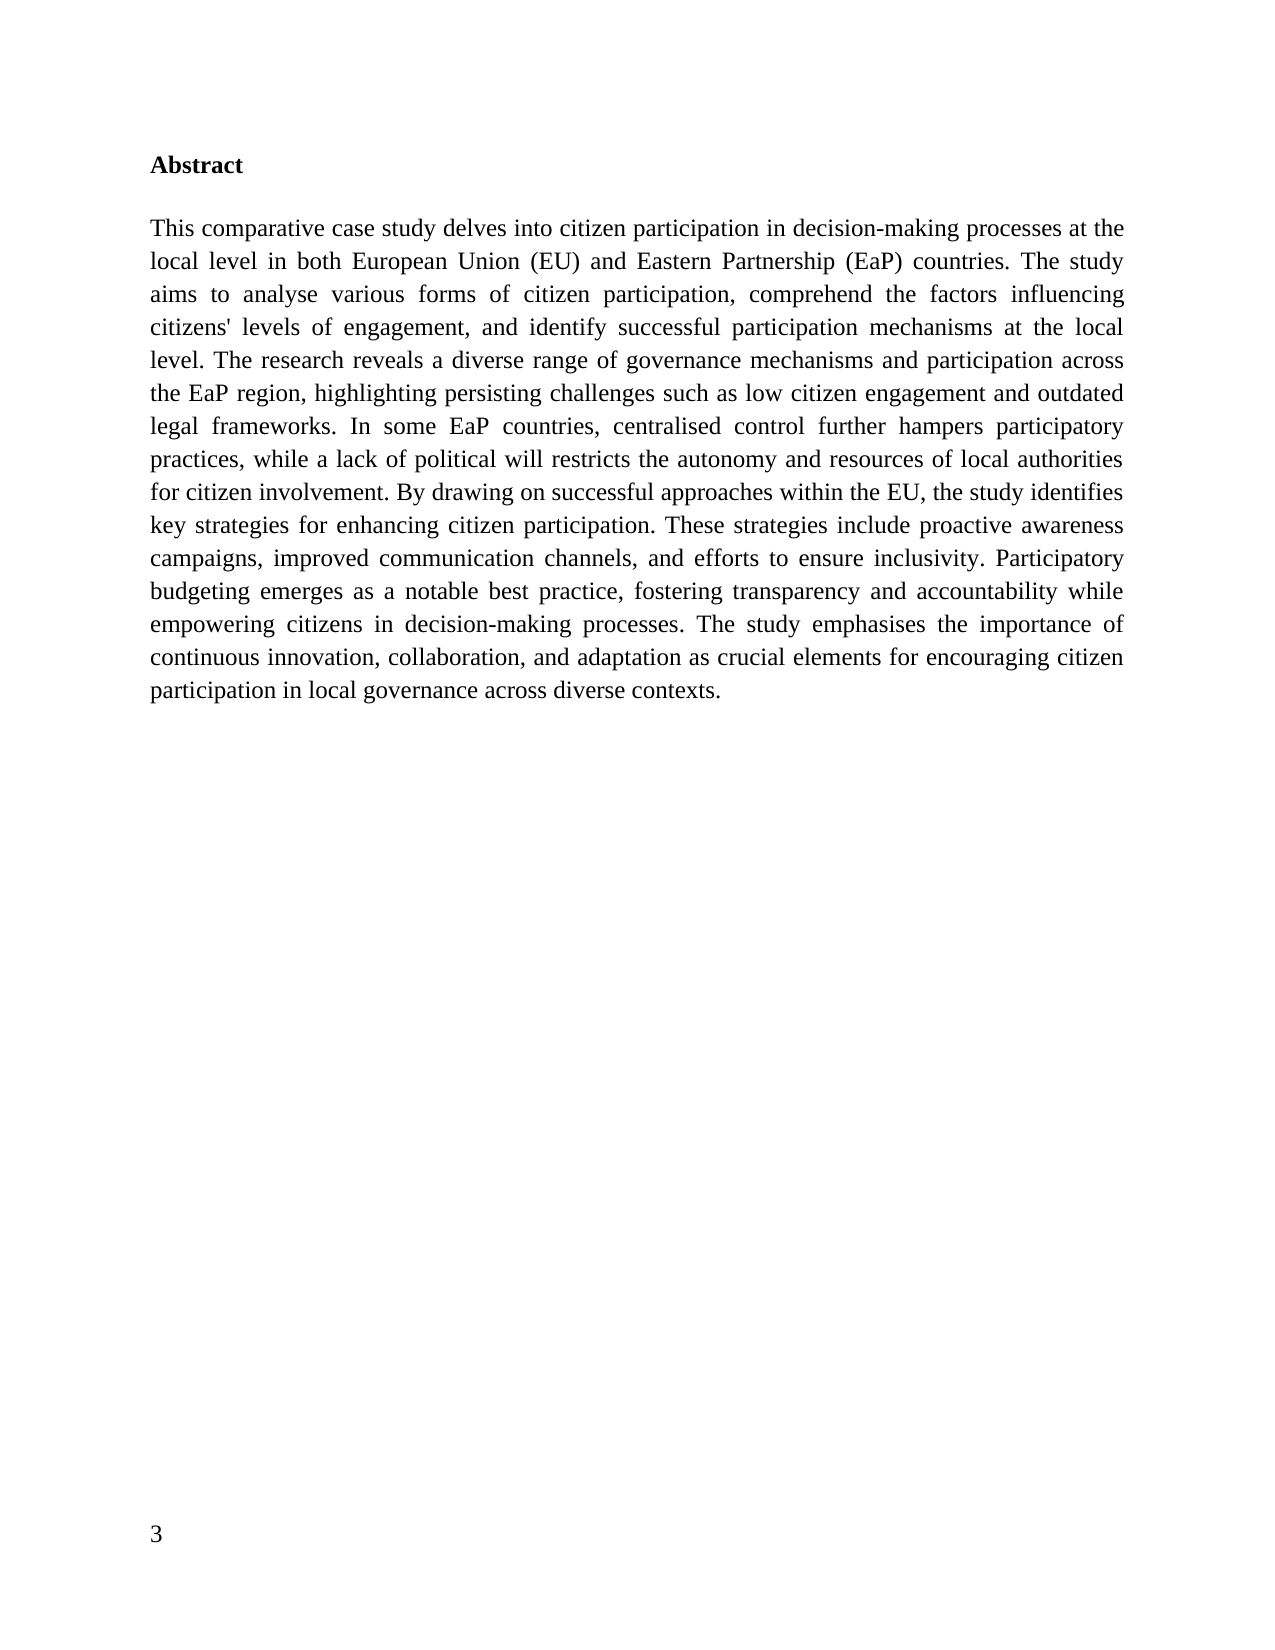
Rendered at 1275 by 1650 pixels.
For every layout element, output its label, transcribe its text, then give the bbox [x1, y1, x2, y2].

text This comparative case study delves into citizen participation in decision-making processes at the local level in both European Union (EU) and Eastern Partnership (EaP) countries. The study aims to analyse various forms of citizen participation, comprehend the factors influencing citizens' levels of engagement, and identify successful participation mechanisms at the local level. The research reveals a diverse range of governance mechanisms and participation across the EaP region, highlighting persisting challenges such as low citizen engagement and outdated legal frameworks. In some EaP countries, centralised control further hampers participatory practices, while a lack of political will restricts the autonomy and resources of local authorities for citizen involvement. By drawing on successful approaches within the EU, the study identifies key strategies for enhancing citizen participation. These strategies include proactive awareness campaigns, improved communication channels, and efforts to ensure inclusivity. Participatory budgeting emerges as a notable best practice, fostering transparency and accountability while empowering citizens in decision-making processes. The study emphasises the importance of continuous innovation, collaboration, and adaptation as crucial elements for encouraging citizen participation in local governance across diverse contexts. [150, 213, 1125, 704]
text Abstract [150, 150, 1125, 179]
